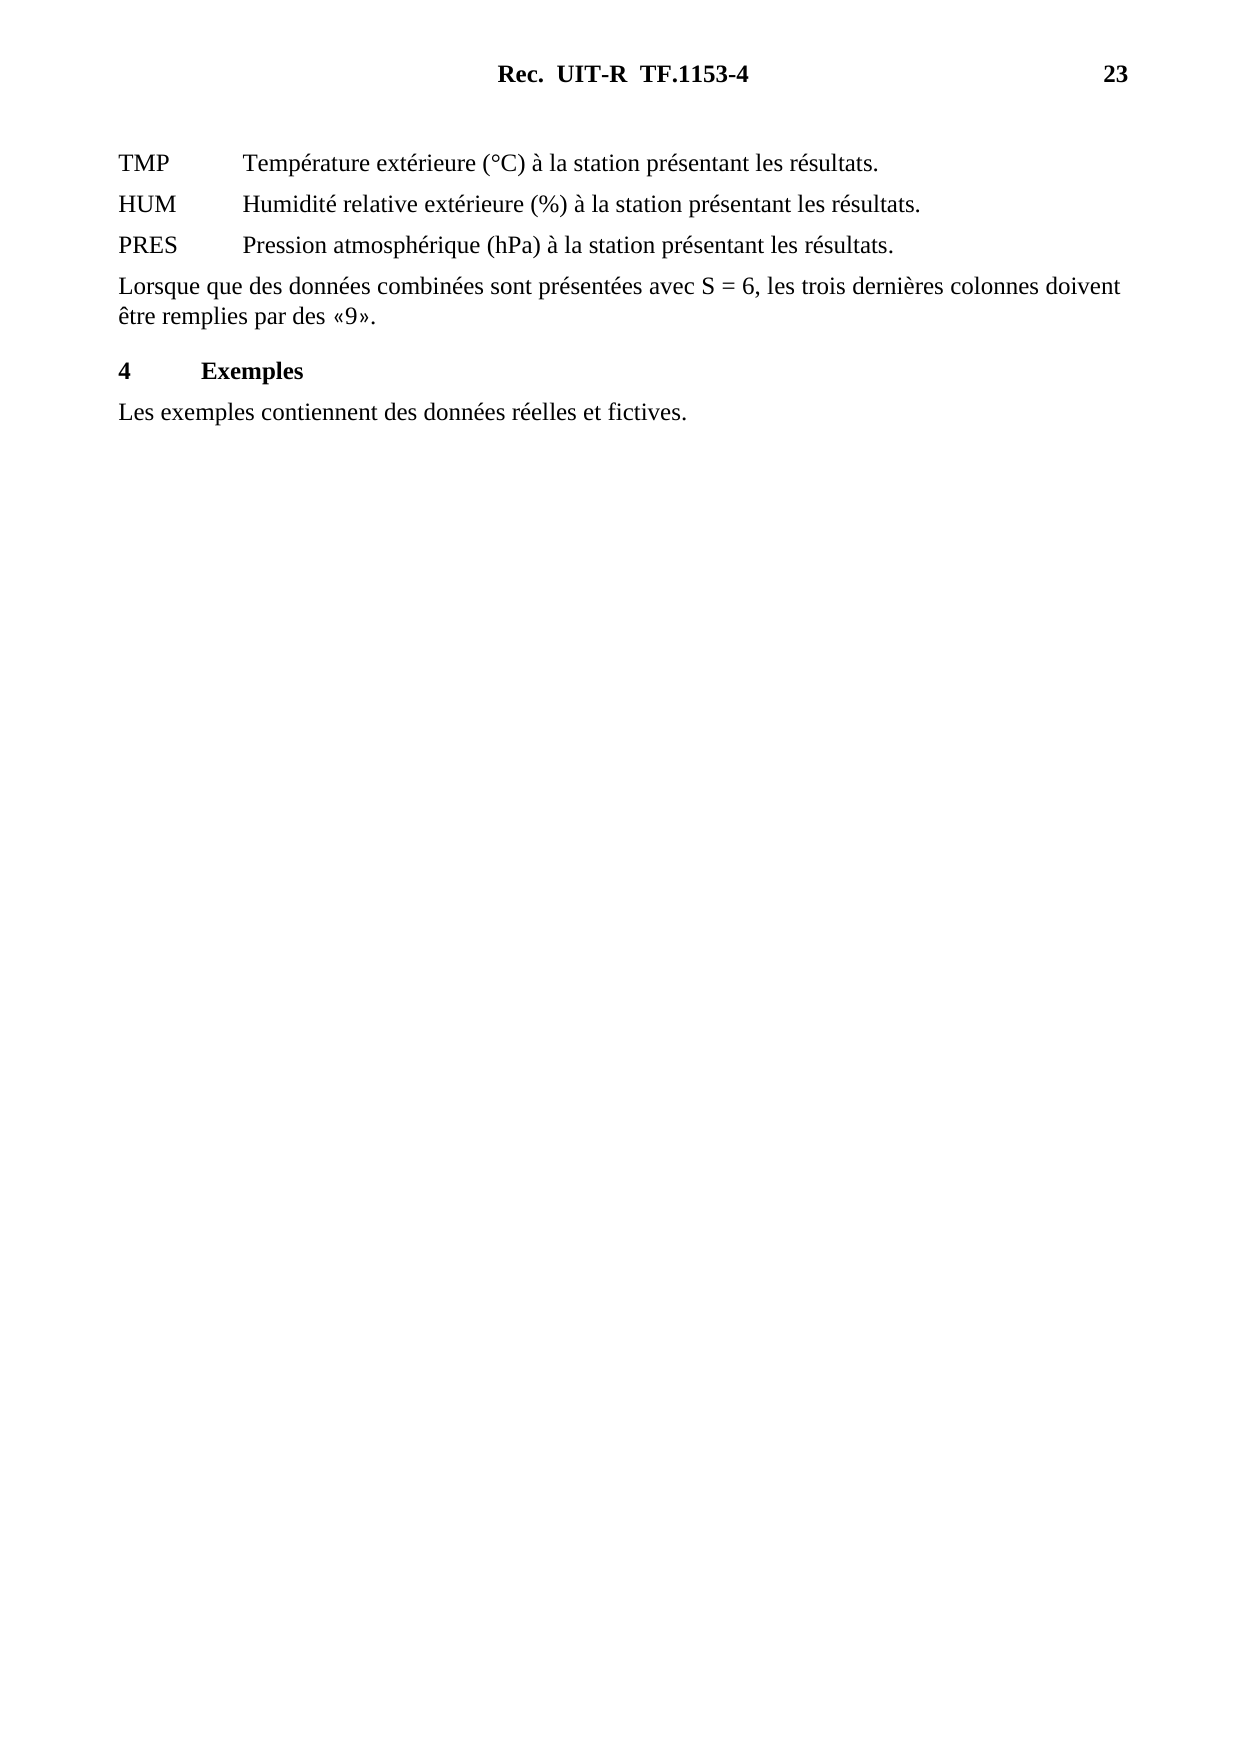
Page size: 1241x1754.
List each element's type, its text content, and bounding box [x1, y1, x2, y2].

text Lorsque que des données combinées sont présentées avec S = 6, les trois dernières colonnes doivent être remplies par des «9». [118, 271, 1122, 331]
text TMP Température extérieure (°C) à la station présentant les résultats. [118, 148, 1122, 176]
text HUM Humidité relative extérieure (%) à la station présentant les résultats. [118, 189, 1122, 218]
text PRES Pression atmosphérique (hPa) à la station présentant les résultats. [118, 230, 1122, 259]
subtitle 4 Exemples [118, 356, 1122, 384]
text Les exemples contiennent des données réelles et fictives. [118, 397, 1122, 426]
